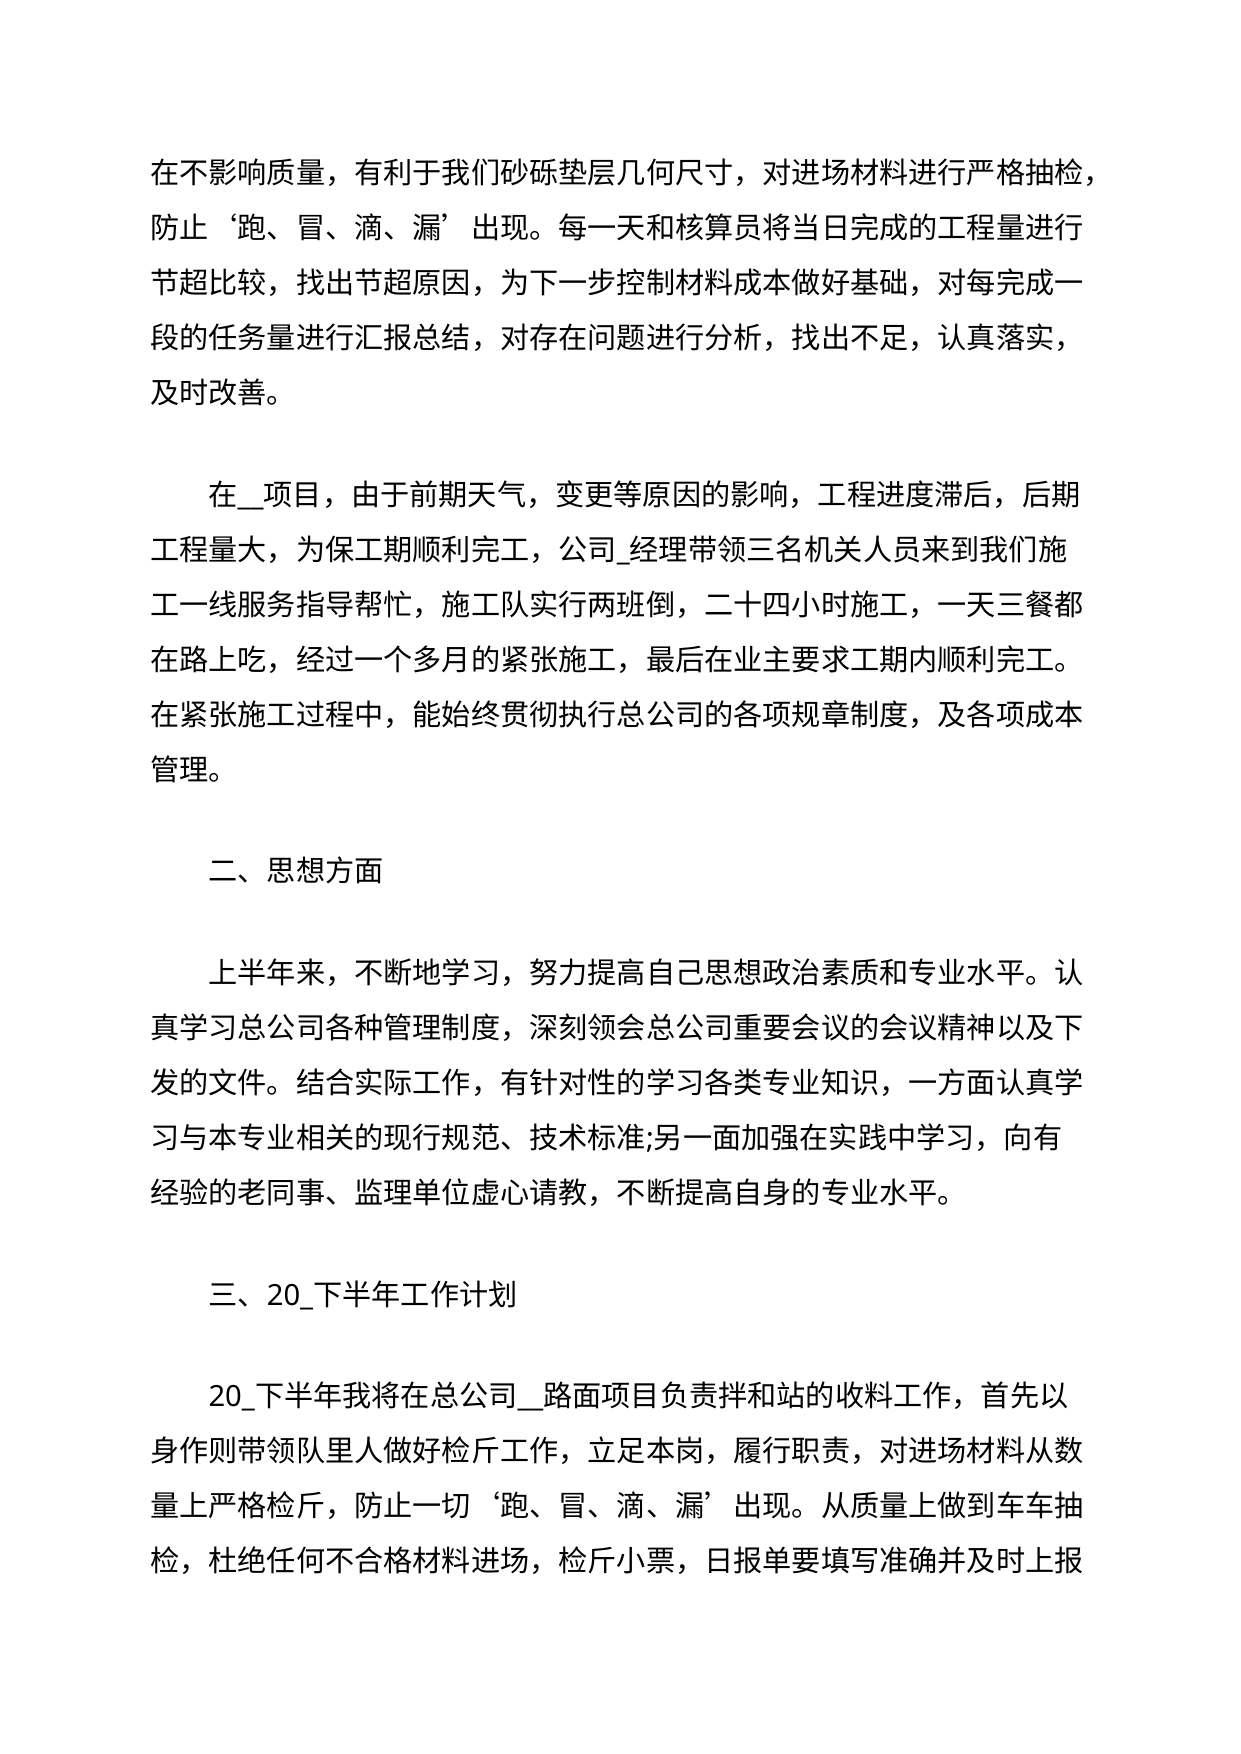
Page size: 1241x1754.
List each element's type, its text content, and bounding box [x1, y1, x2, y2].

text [150, 1373, 1090, 1580]
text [150, 150, 1090, 412]
text 在__项目，由于前期天气，变更等原因的影响，工程进度滞后，后期工程量大，为保工期顺利完工，公司_经理带领三名机关人员来到我们施工一线服务指导帮忙，施工队实行两班倒，二十四小时施工，一天三餐都在路上吃，经过一个多月的紧张施工，最后在业主要求工期内顺利完工。在紧张施工过程中，能始终贯彻执行总公司的各项规章制度，及各项成本管理。 [150, 471, 1090, 788]
text 三、20_下半年工作计划 [150, 1271, 1090, 1313]
text 二、思想方面 [150, 848, 1090, 890]
text 上半年来，不断地学习，努力提高自己思想政治素质和专业水平。认真学习总公司各种管理制度，深刻领会总公司重要会议的会议精神以及下发的文件。结合实际工作，有针对性的学习各类专业知识，一方面认真学习与本专业相关的现行规范、技术标准;另一面加强在实践中学习，向有经验的老同事、监理单位虚心请教，不断提高自身的专业水平。 [150, 949, 1090, 1212]
